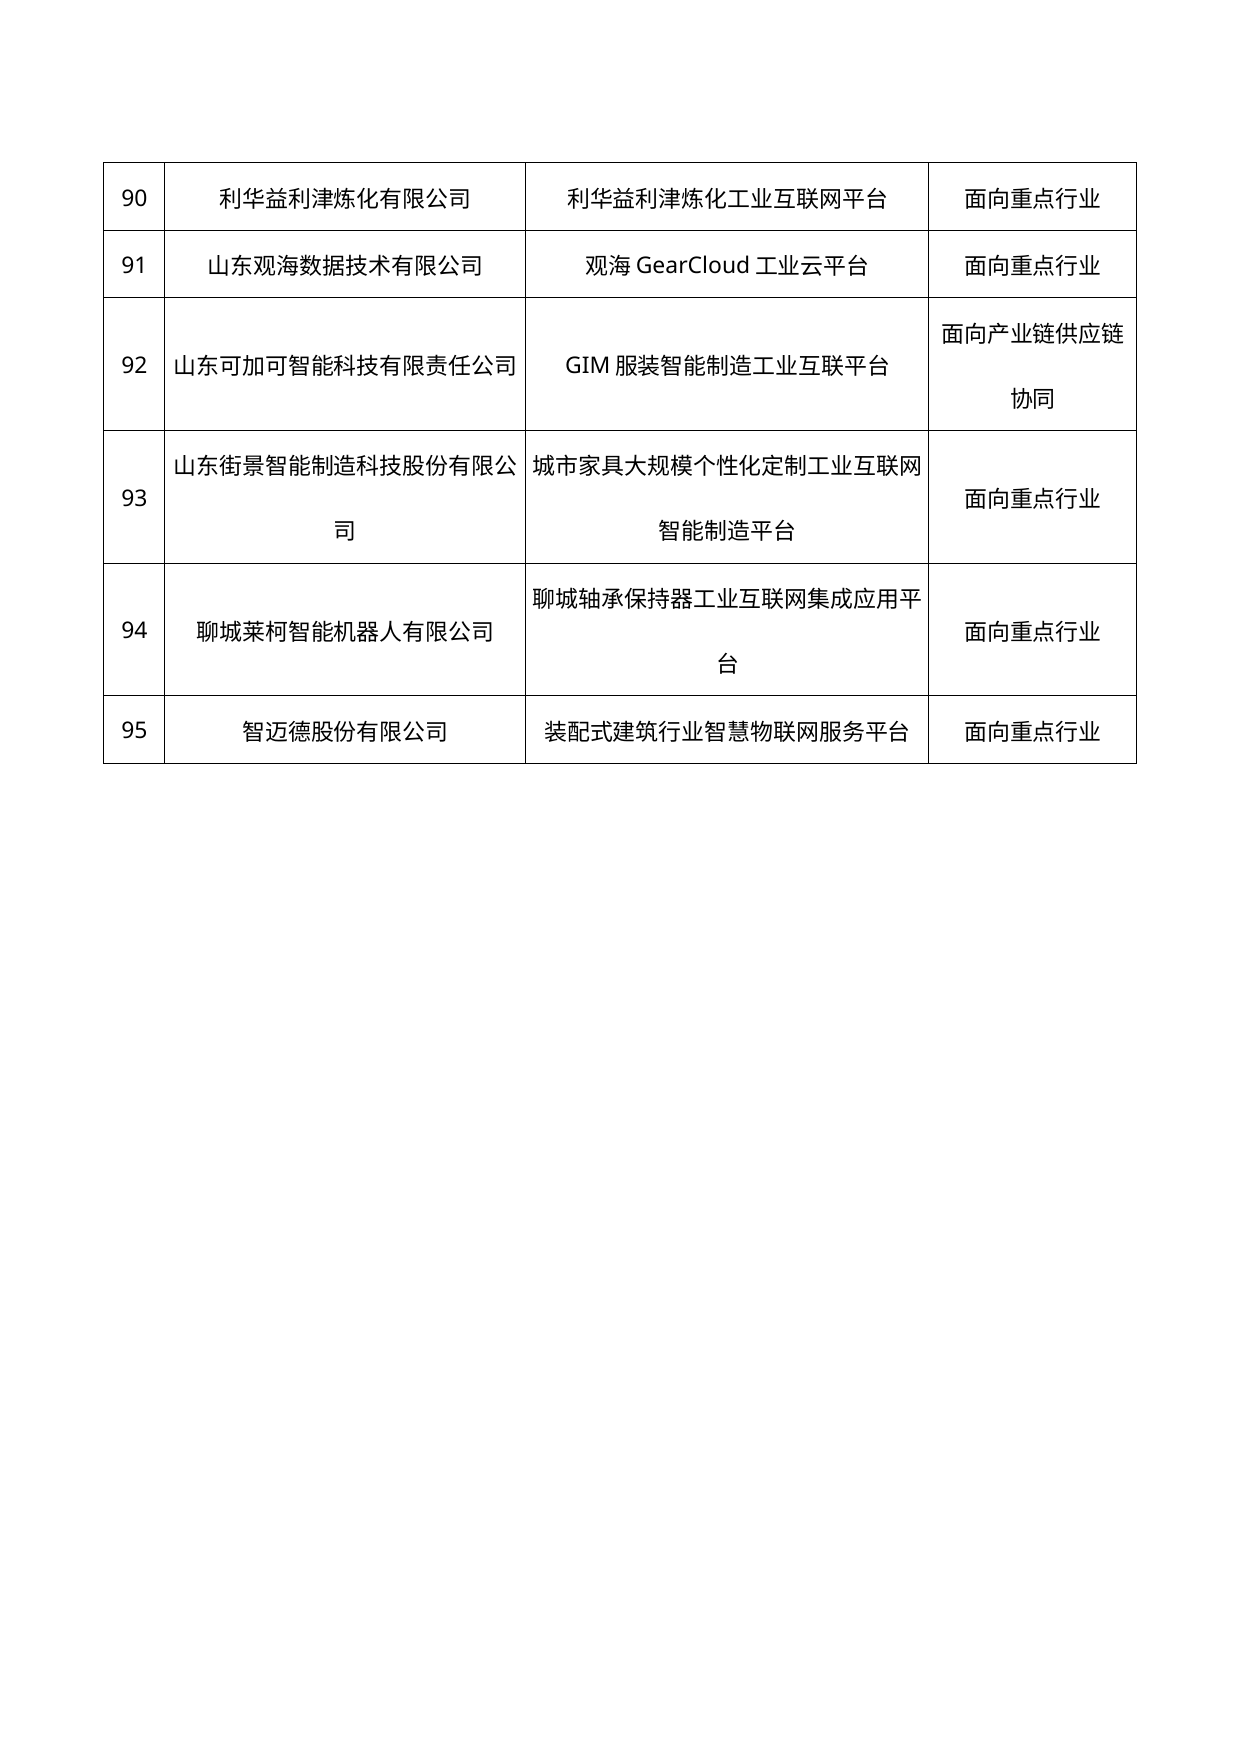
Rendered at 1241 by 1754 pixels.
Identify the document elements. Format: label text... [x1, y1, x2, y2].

table_cell 面向产业链供应链协同 [929, 298, 1136, 430]
table_cell GIM服装智能制造工业互联平台 [526, 298, 928, 430]
table_cell 山东观海数据技术有限公司 [165, 231, 525, 297]
table_cell 95 [104, 696, 164, 763]
table_cell 94 [104, 564, 164, 695]
table_cell 92 [104, 298, 164, 430]
table_cell 90 [104, 163, 164, 229]
table_cell 面向重点行业 [929, 231, 1136, 297]
table_cell 山东可加可智能科技有限责任公司 [165, 298, 525, 430]
table_cell 装配式建筑行业智慧物联网服务平台 [526, 696, 928, 763]
table_cell 面向重点行业 [929, 696, 1136, 763]
table_cell 聊城莱柯智能机器人有限公司 [165, 564, 525, 695]
table_cell 城市家具大规模个性化定制工业互联网智能制造平台 [526, 431, 928, 562]
table_cell 面向重点行业 [929, 163, 1136, 229]
table_cell 聊城轴承保持器工业互联网集成应用平台 [526, 564, 928, 695]
table_cell 面向重点行业 [929, 431, 1136, 562]
table_cell 智迈德股份有限公司 [165, 696, 525, 763]
table_cell 面向重点行业 [929, 564, 1136, 695]
table_cell 利华益利津炼化有限公司 [165, 163, 525, 229]
table_cell 93 [104, 431, 164, 562]
table_cell 利华益利津炼化工业互联网平台 [526, 163, 928, 229]
table_cell 山东街景智能制造科技股份有限公司 [165, 431, 525, 562]
table_cell 观海GearCloud工业云平台 [526, 231, 928, 297]
table_cell 91 [104, 231, 164, 297]
